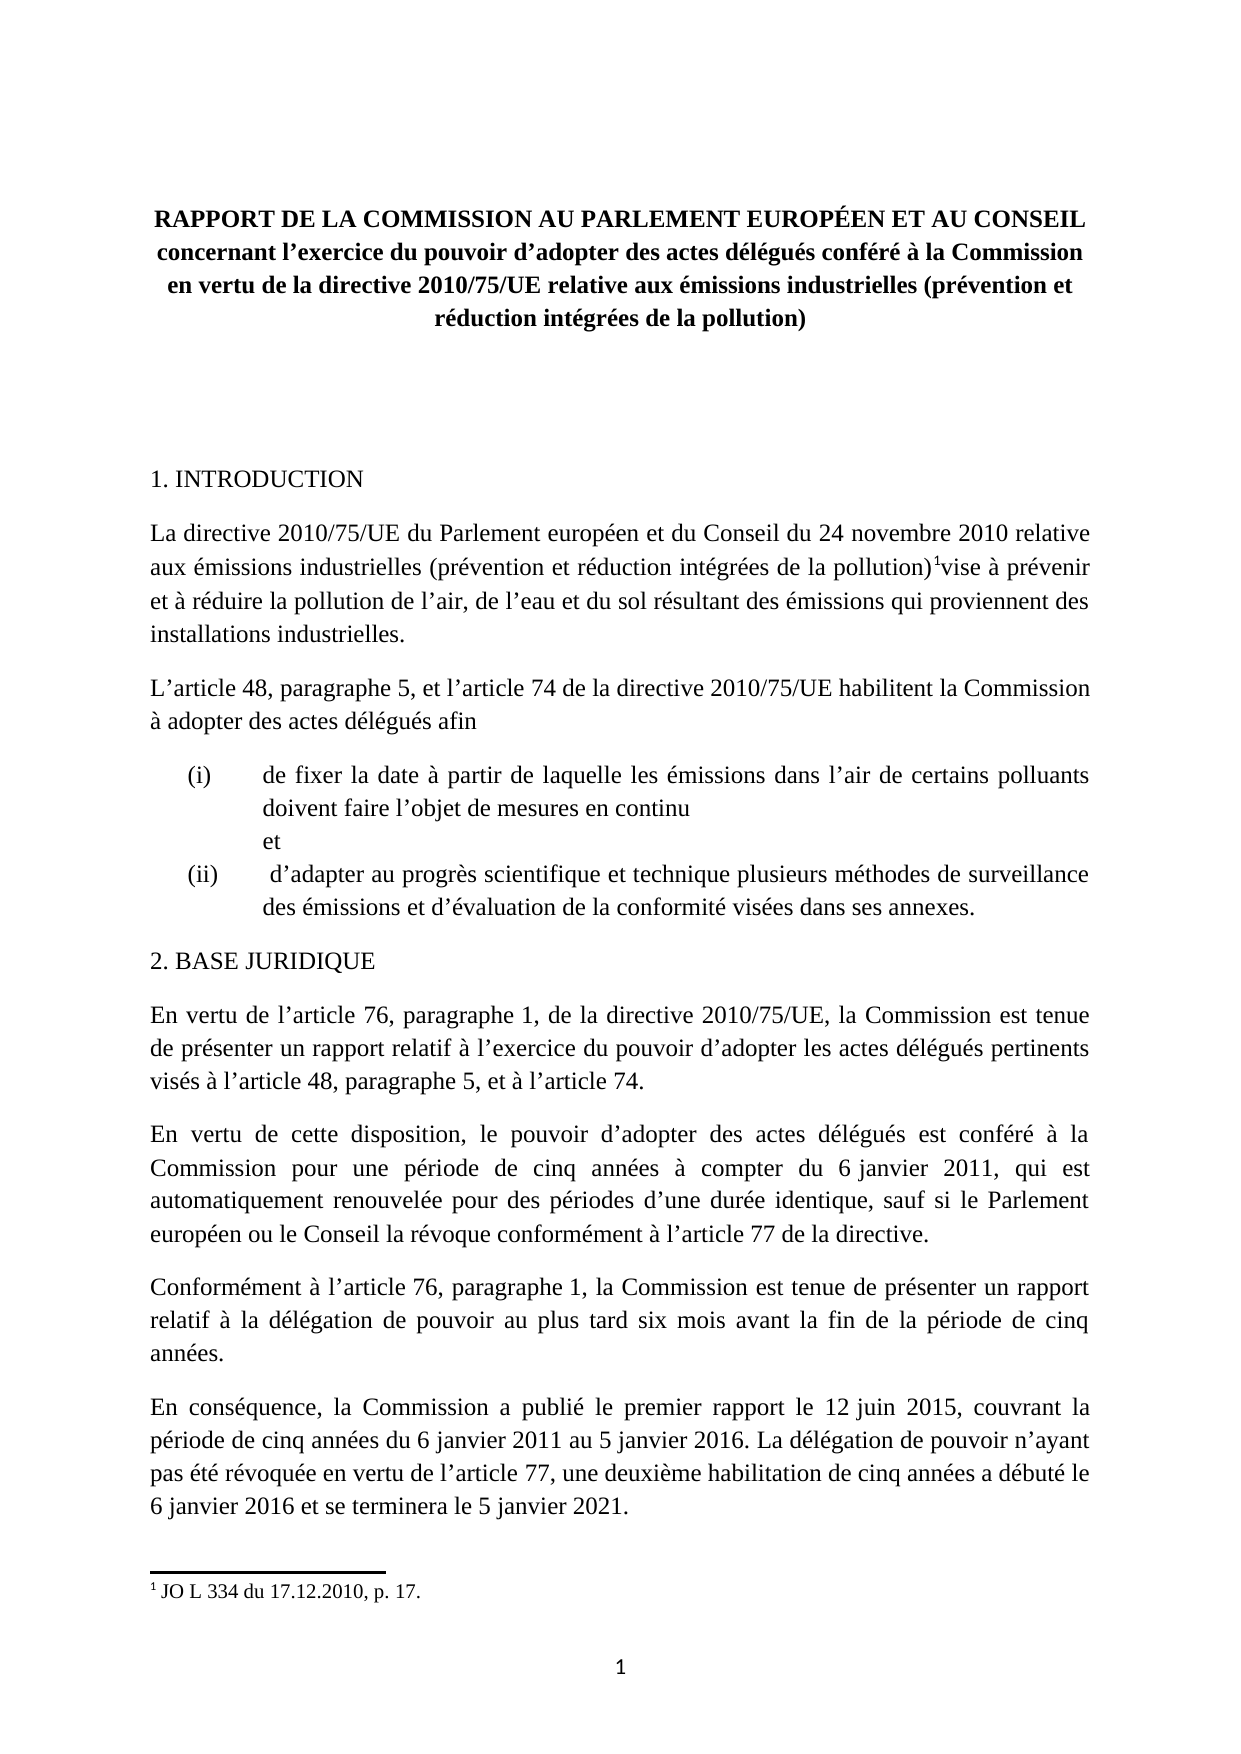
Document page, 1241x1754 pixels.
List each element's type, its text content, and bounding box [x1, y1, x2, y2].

text En vertu de l’article 76, paragraphe 1, de la directive 2010/75/UE, la Commission est tenue de présenter un rapport relatif à l’exercice du pouvoir d’adopter les actes délégués pertinents visés à l’article 48, paragraphe 5, et à l’article 74. [150, 1000, 1090, 1094]
text 2. BASE JURIDIQUE [150, 946, 1090, 974]
text 1. INTRODUCTION [150, 464, 1090, 493]
text En conséquence, la Commission a publié le premier rapport le 12 juin 2015, couvrant la période de cinq années du 6 janvier 2011 au 5 janvier 2016. La délégation de pouvoir n’ayant pas été révoquée en vertu de l’article 77, une deuxième habilitation de cinq années a débuté le 6 janvier 2016 et se terminera le 5 janvier 2021. [150, 1392, 1090, 1520]
text La directive 2010/75/UE du Parlement européen et du Conseil du 24 novembre 2010 relative aux émissions industrielles (prévention et réduction intégrées de la pollution)vise à prévenir et à réduire la pollution de l’air, de l’eau et du sol résultant des émissions qui proviennent des installations industrielles. [150, 518, 1090, 648]
text RAPPORT DE LA COMMISSION AU PARLEMENT EUROPÉEN ET AU CONSEIL concernant l’exercice du pouvoir d’adopter des actes délégués conféré à la Commission en vertu de la directive 2010/75/UE relative aux émissions industrielles (prévention et réduction intégrées de la pollution) [150, 204, 1090, 332]
text L’article 48, paragraphe 5, et l’article 74 de la directive 2010/75/UE habilitent la Commission à adopter des actes délégués afin [150, 673, 1090, 735]
text Conformément à l’article 76, paragraphe 1, la Commission est tenue de présenter un rapport relatif à la délégation de pouvoir au plus tard six mois avant la fin de la période de cinq années. [150, 1272, 1090, 1367]
list de fixer la date à partir de laquelle les émissions dans l’air de certains polluants doivent faire l’objet de mesures en continu [187, 760, 1090, 822]
text En vertu de cette disposition, le pouvoir d’adopter des actes délégués est conféré à la Commission pour une période de cinq années à compter du 6 janvier 2011, qui est automatiquement renouvelée pour des périodes d’une durée identique, sauf si le Parlement européen ou le Conseil la révoque conformément à l’article 77 de la directive. [150, 1119, 1090, 1247]
list et [262, 826, 1090, 855]
list d’adapter au progrès scientifique et technique plusieurs méthodes de surveillance des émissions et d’évaluation de la conformité visées dans ses annexes. [187, 859, 1090, 921]
